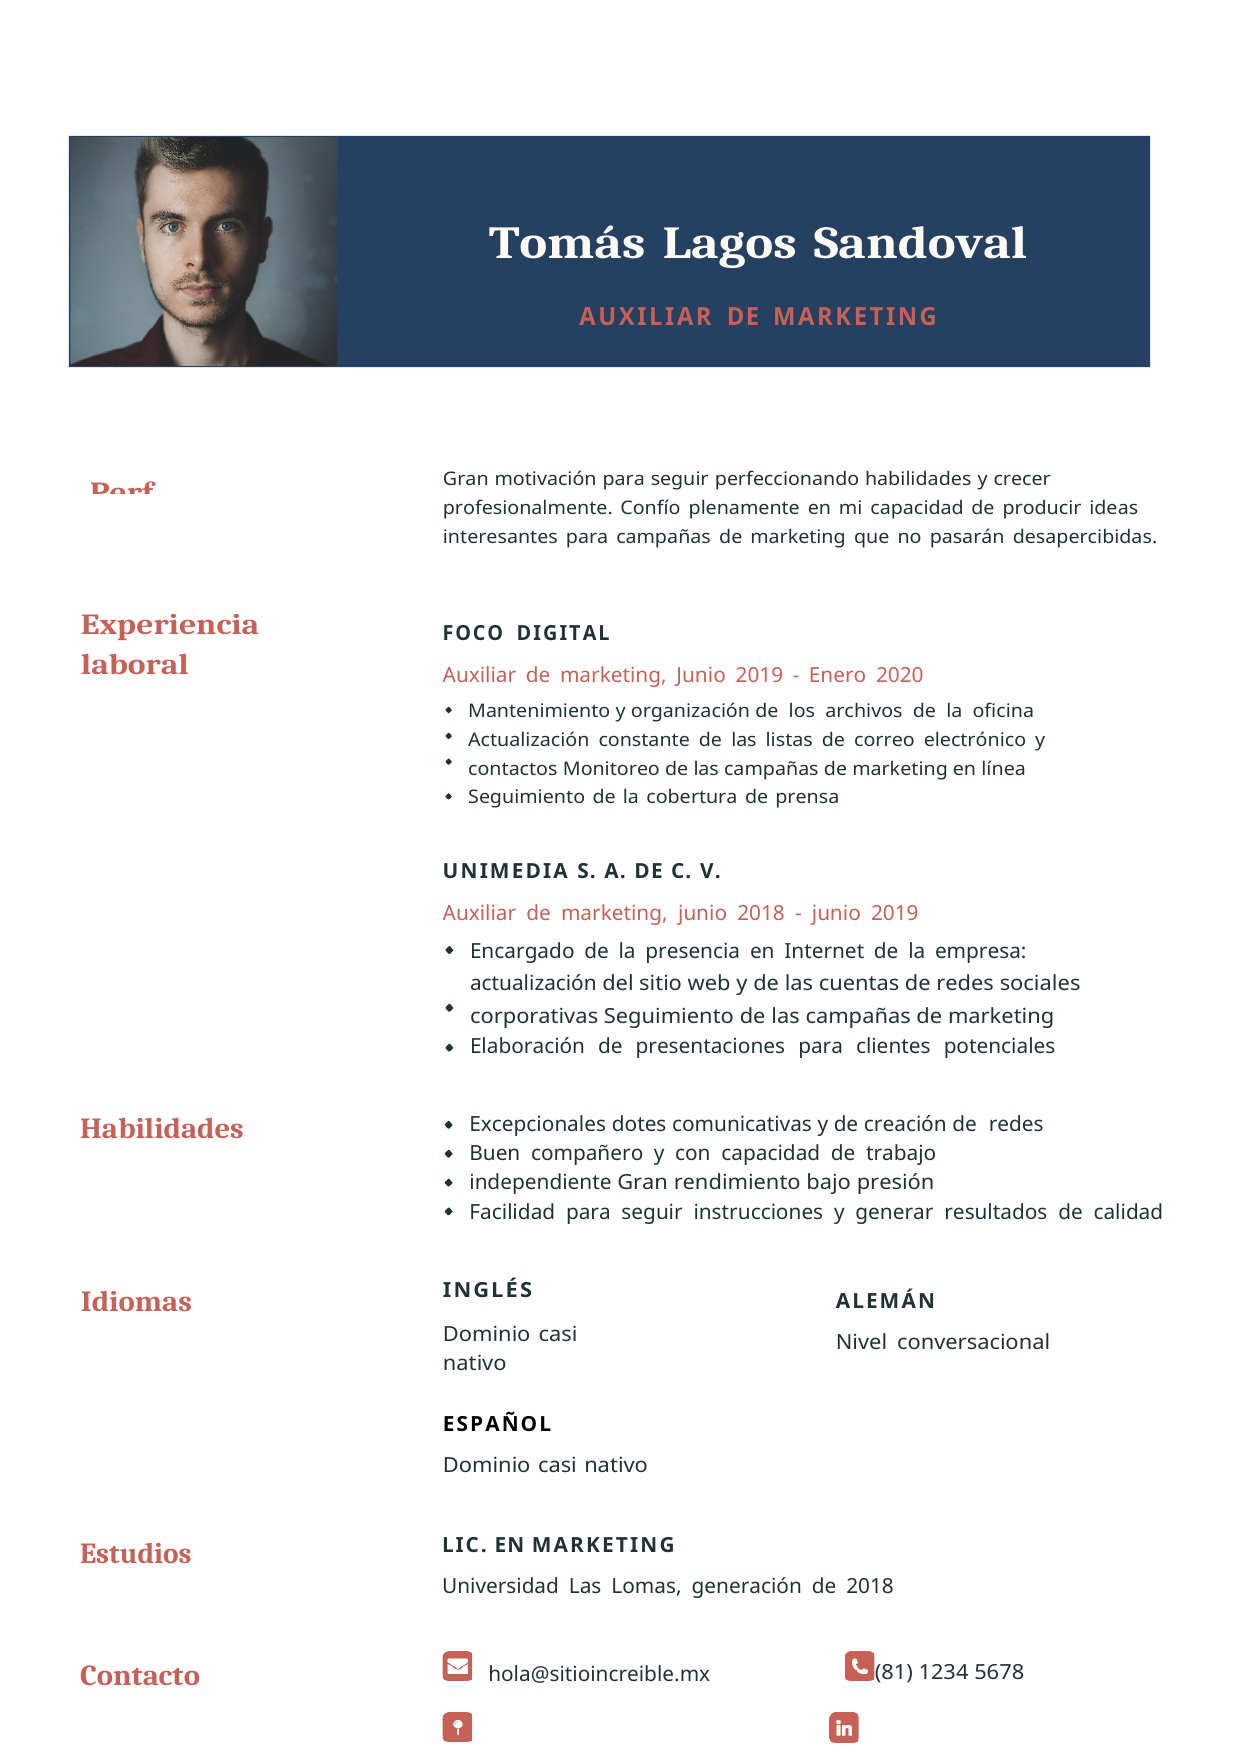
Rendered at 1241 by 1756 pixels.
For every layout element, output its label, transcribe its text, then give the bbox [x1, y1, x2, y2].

picture [70, 137, 338, 366]
text Habilidades Excepcionales dotes comunicativas y de creación de redes Buen compañero y con capacidad de trabajo independiente Gran rendimiento bajo presión [80, 1108, 1053, 1195]
text Auxiliar de marketing, junio 2018 - junio 2019 [442, 898, 1173, 926]
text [80, 1651, 1097, 1693]
picture [829, 1712, 859, 1743]
text Seguimiento de la cobertura de prensa [468, 784, 1173, 809]
subtitle UNIMEDIA S. A. DE C. V. [442, 856, 1173, 885]
text Mantenimiento y organización de los archivos de la oficina Actualización constante de las listas de correo electrónico y contactos Monitoreo de las campañas de marketing en línea [468, 697, 1114, 780]
text Idiomas INGLÉS [81, 1275, 642, 1319]
subtitle ALEMÁN [836, 1286, 1173, 1314]
text Nivel conversacional [836, 1327, 1173, 1356]
text Elaboración de presentaciones para clientes potenciales [470, 1034, 1173, 1059]
picture [845, 1651, 875, 1681]
text Estudios LIC. EN MARKETING [80, 1526, 1173, 1571]
subtitle Experiencia laboral [81, 608, 272, 682]
picture [442, 1712, 473, 1742]
text Encargado de la presencia en Internet de la empresa: actualización del sitio web y de las cuentas de redes sociales corporativas Seguimiento de las campañas de marketing [470, 936, 1153, 1029]
text Dominio casi nativo [443, 1319, 642, 1376]
text Dominio casi nativo [443, 1450, 1173, 1479]
text Facilidad para seguir instrucciones y generar resultados de calidad [469, 1197, 1173, 1226]
text Gran motivación para seguir perfeccionando habilidades y crecer profesionalmente. Confío plenamente en mi capacidad de producir ideas interesantes para campañas de marketing que no pasarán desapercibidas. [443, 466, 1163, 548]
subtitle FOCO DIGITAL [442, 618, 1173, 647]
subtitle ESPAÑOL [443, 1409, 1173, 1437]
picture [442, 1651, 473, 1681]
text Auxiliar de marketing, Junio 2019 - Enero 2020 [442, 660, 1173, 688]
text Universidad Las Lomas, generación de 2018 [442, 1571, 1173, 1599]
